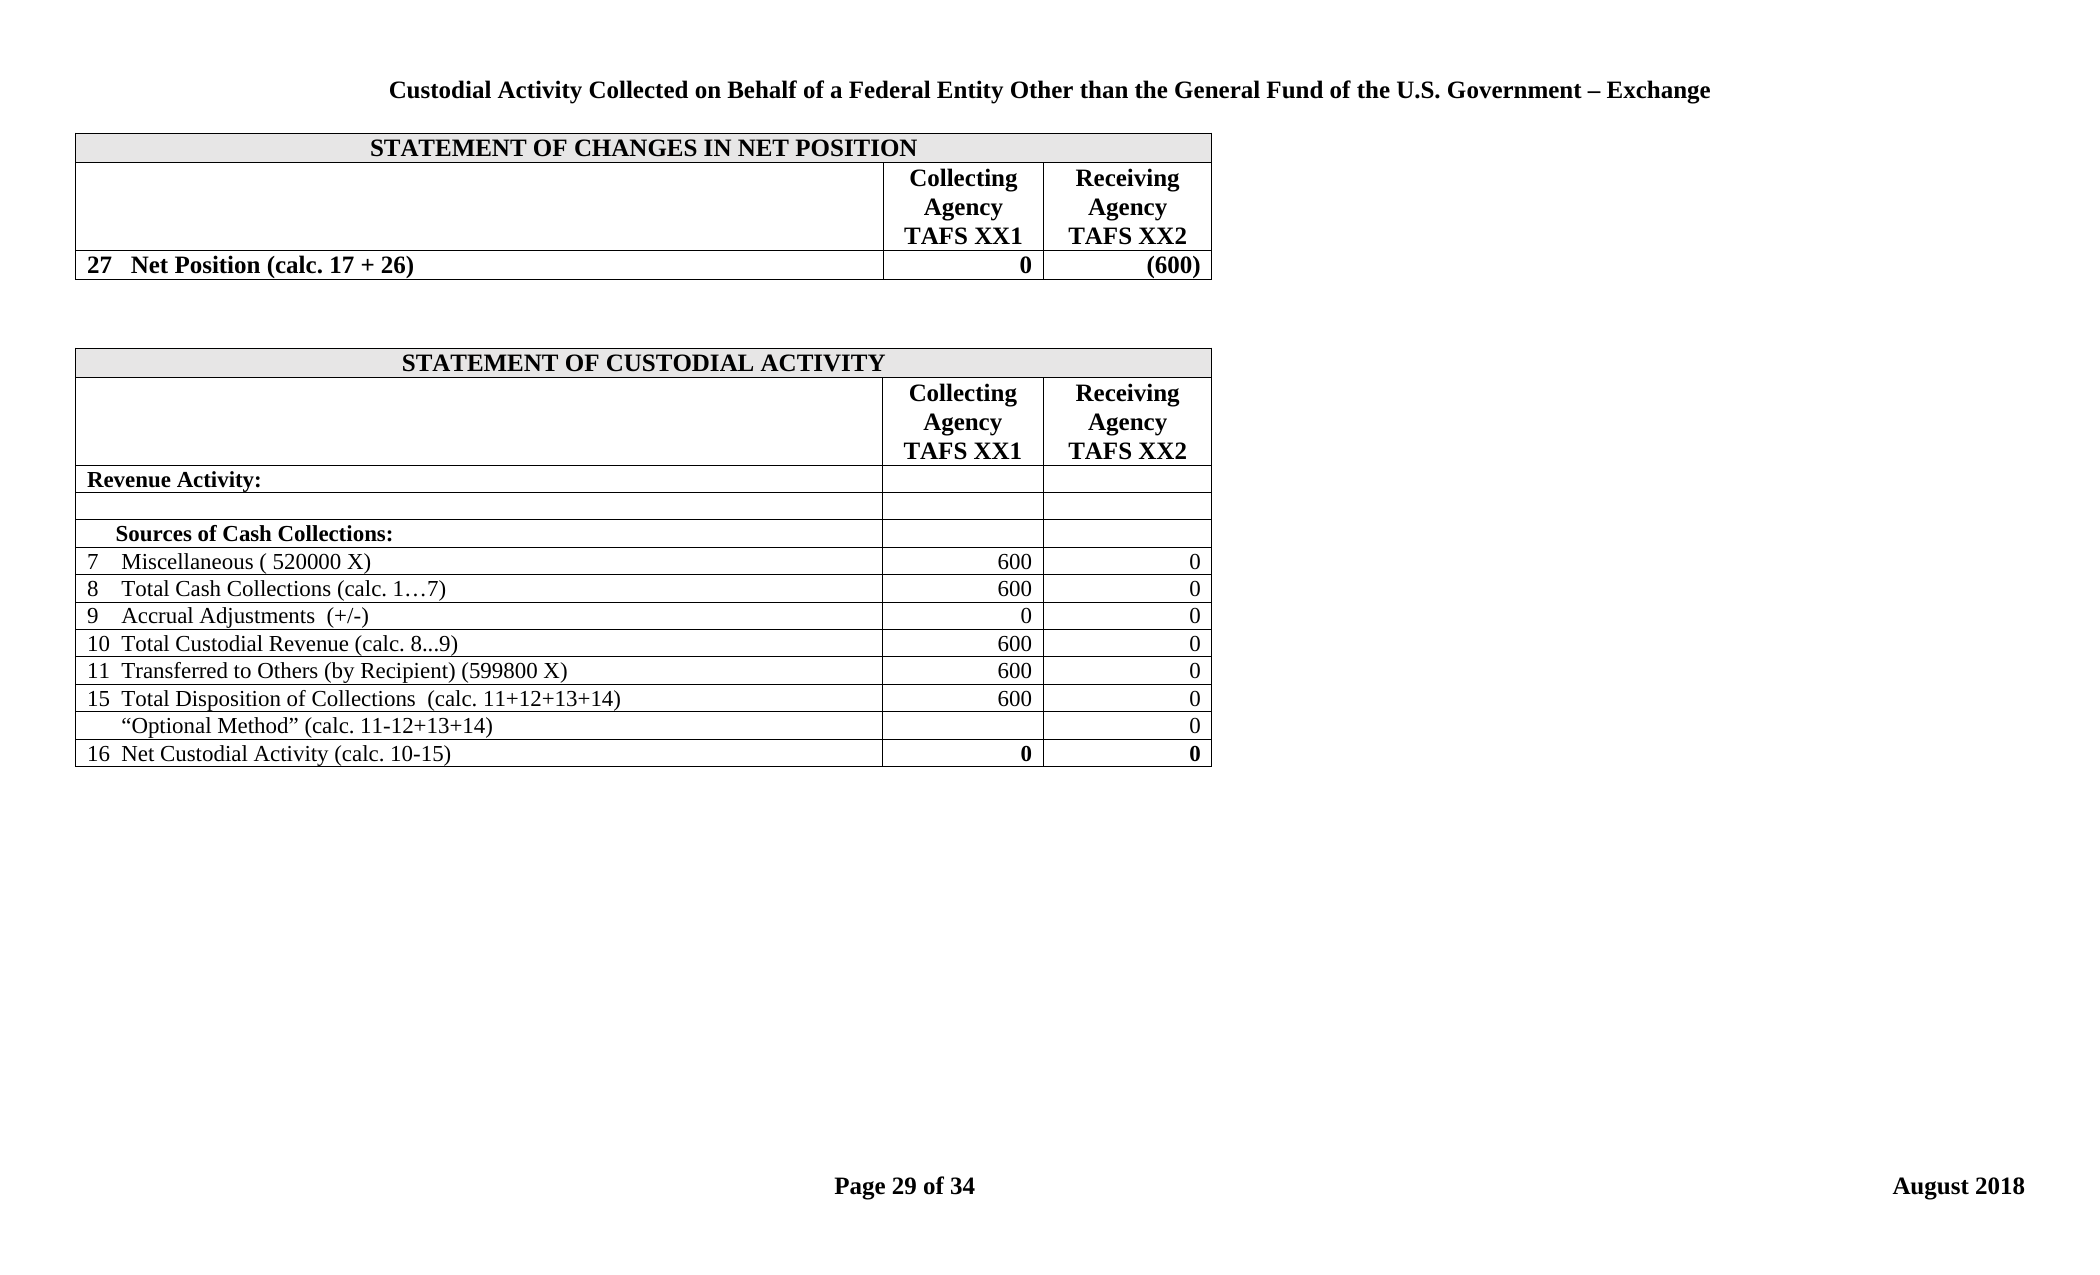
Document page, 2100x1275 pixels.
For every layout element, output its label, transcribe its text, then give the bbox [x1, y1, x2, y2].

table_header STATEMENT OF CHANGES IN NET POSITION [76, 134, 1211, 162]
table_cell 600 [883, 685, 1043, 711]
table_cell Collecting Agency TAFS XX1 [883, 378, 1043, 464]
table_cell [1044, 466, 1211, 492]
table_cell [883, 493, 1043, 519]
table_cell 9 Accrual Adjustments (+/-) [76, 603, 882, 629]
table_cell 600 [883, 630, 1043, 656]
table_cell 16 Net Custodial Activity (calc. 10-15) [76, 740, 882, 766]
table_cell [76, 493, 882, 519]
table_cell “Optional Method” (calc. 11-12+13+14) [76, 712, 882, 738]
table_cell 11 Transferred to Others (by Recipient) (599800 X) [76, 657, 882, 684]
table_cell 0 [1044, 740, 1211, 766]
table_cell 10 Total Custodial Revenue (calc. 8...9) [76, 630, 882, 656]
table_cell 600 [883, 575, 1043, 602]
table_cell 15 Total Disposition of Collections (calc. 11+12+13+14) [76, 685, 882, 711]
table_cell [883, 520, 1043, 547]
table_cell Sources of Cash Collections: [76, 520, 882, 547]
table_cell 27 Net Position (calc. 17 + 26) [76, 251, 883, 279]
table_cell Receiving Agency TAFS XX2 [1044, 163, 1211, 249]
table_cell [883, 466, 1043, 492]
table_cell Collecting Agency TAFS XX1 [884, 163, 1043, 249]
table_cell 0 [1044, 630, 1211, 656]
table_cell 8 Total Cash Collections (calc. 1…7) [76, 575, 882, 602]
table_cell 600 [883, 548, 1043, 574]
table_cell 0 [883, 740, 1043, 766]
table_cell Receiving Agency TAFS XX2 [1044, 378, 1211, 464]
table_cell 0 [1044, 603, 1211, 629]
table_cell [76, 163, 883, 249]
table_cell 0 [1044, 575, 1211, 602]
table_cell 0 [884, 251, 1043, 279]
table_cell 0 [1044, 712, 1211, 738]
table_cell [76, 378, 882, 464]
table_header STATEMENT OF CUSTODIAL ACTIVITY [76, 349, 1211, 377]
table_cell 0 [1044, 548, 1211, 574]
table_cell 600 [883, 657, 1043, 684]
table_cell [1044, 493, 1211, 519]
table_cell (600) [1044, 251, 1211, 279]
table_cell [1044, 520, 1211, 547]
table_cell 0 [883, 603, 1043, 629]
table_cell 0 [1044, 657, 1211, 684]
table_cell 7 Miscellaneous ( 520000 X) [76, 548, 882, 574]
table_cell [883, 712, 1043, 738]
table_cell Revenue Activity: [76, 466, 882, 492]
table_cell 0 [1044, 685, 1211, 711]
